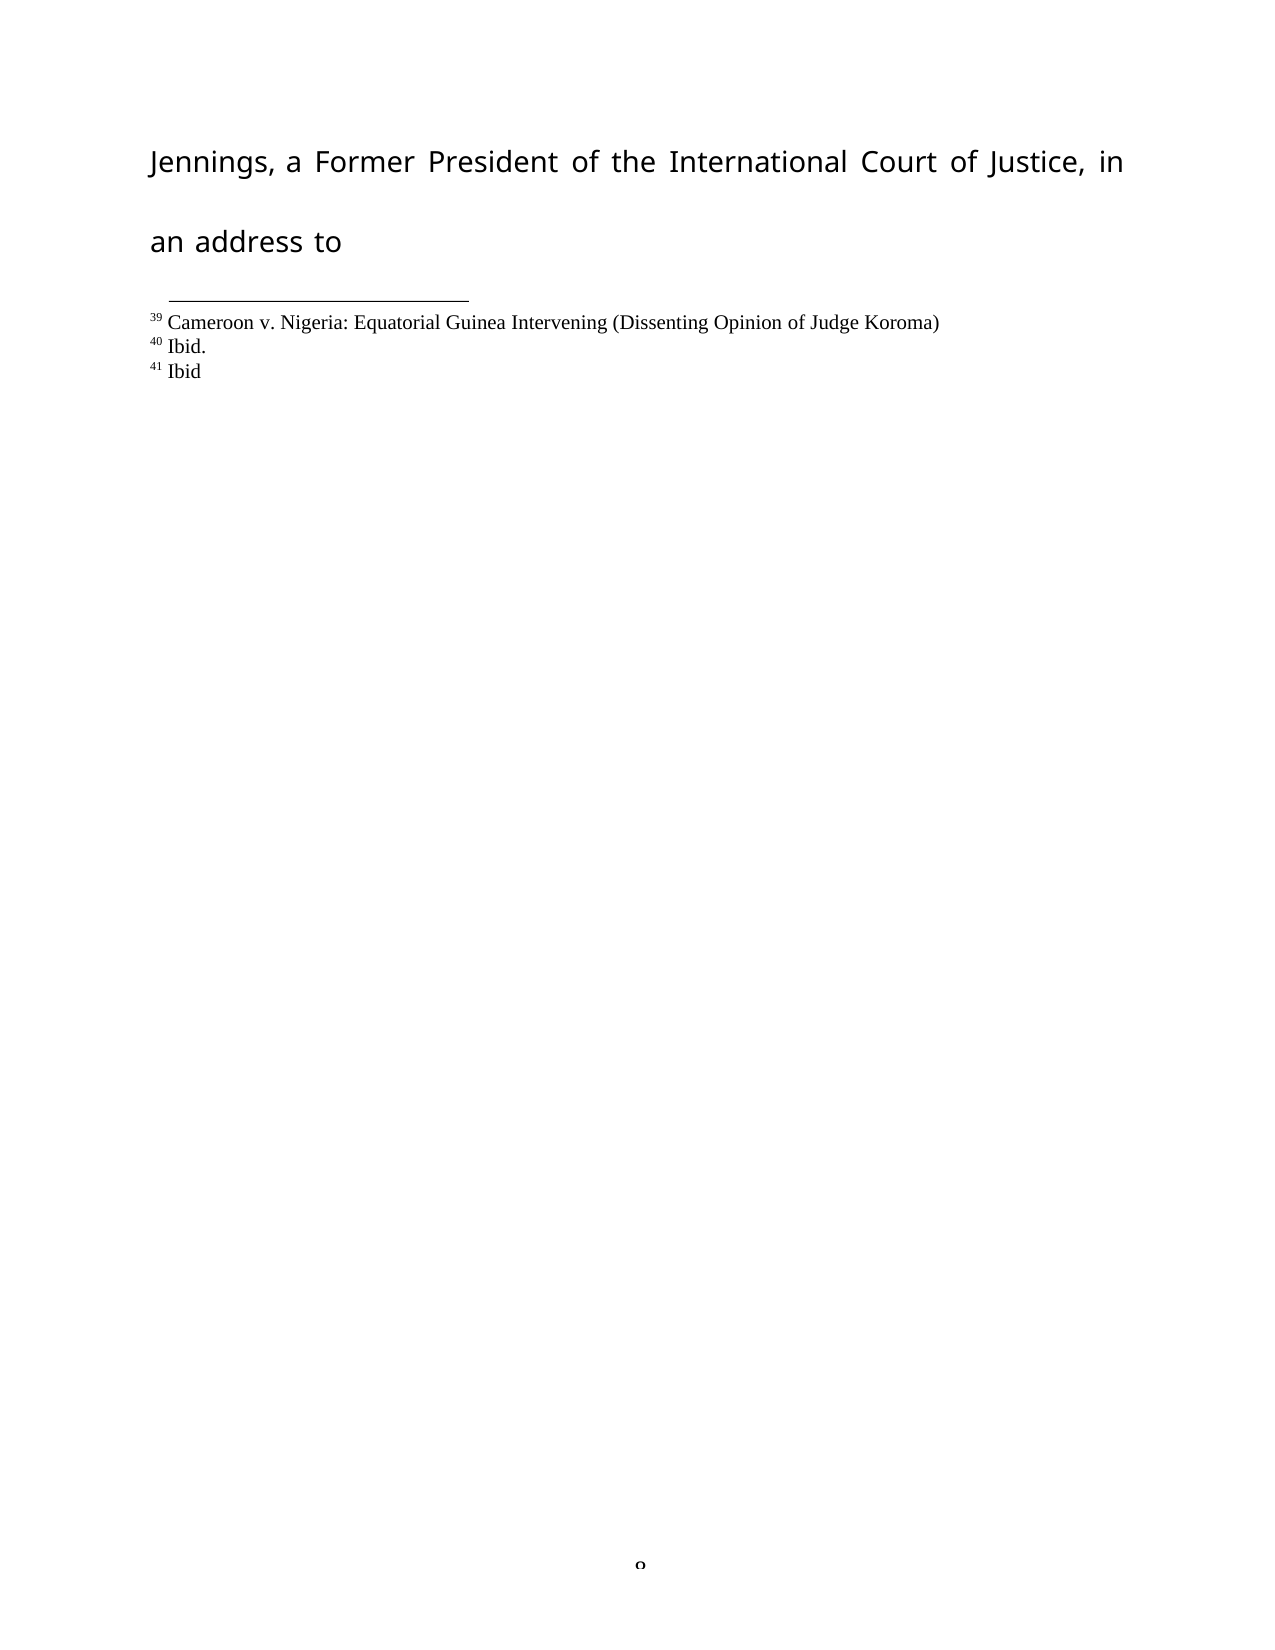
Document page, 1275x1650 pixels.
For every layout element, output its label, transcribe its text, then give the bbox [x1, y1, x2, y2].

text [150, 142, 1124, 261]
text 39 Cameroon v. Nigeria: Equatorial Guinea Intervening (Dissenting Opinion of Judge Koroma) [150, 310, 1137, 334]
text 41 Ibid [150, 358, 1137, 383]
text 40 Ibid. [150, 334, 1137, 358]
